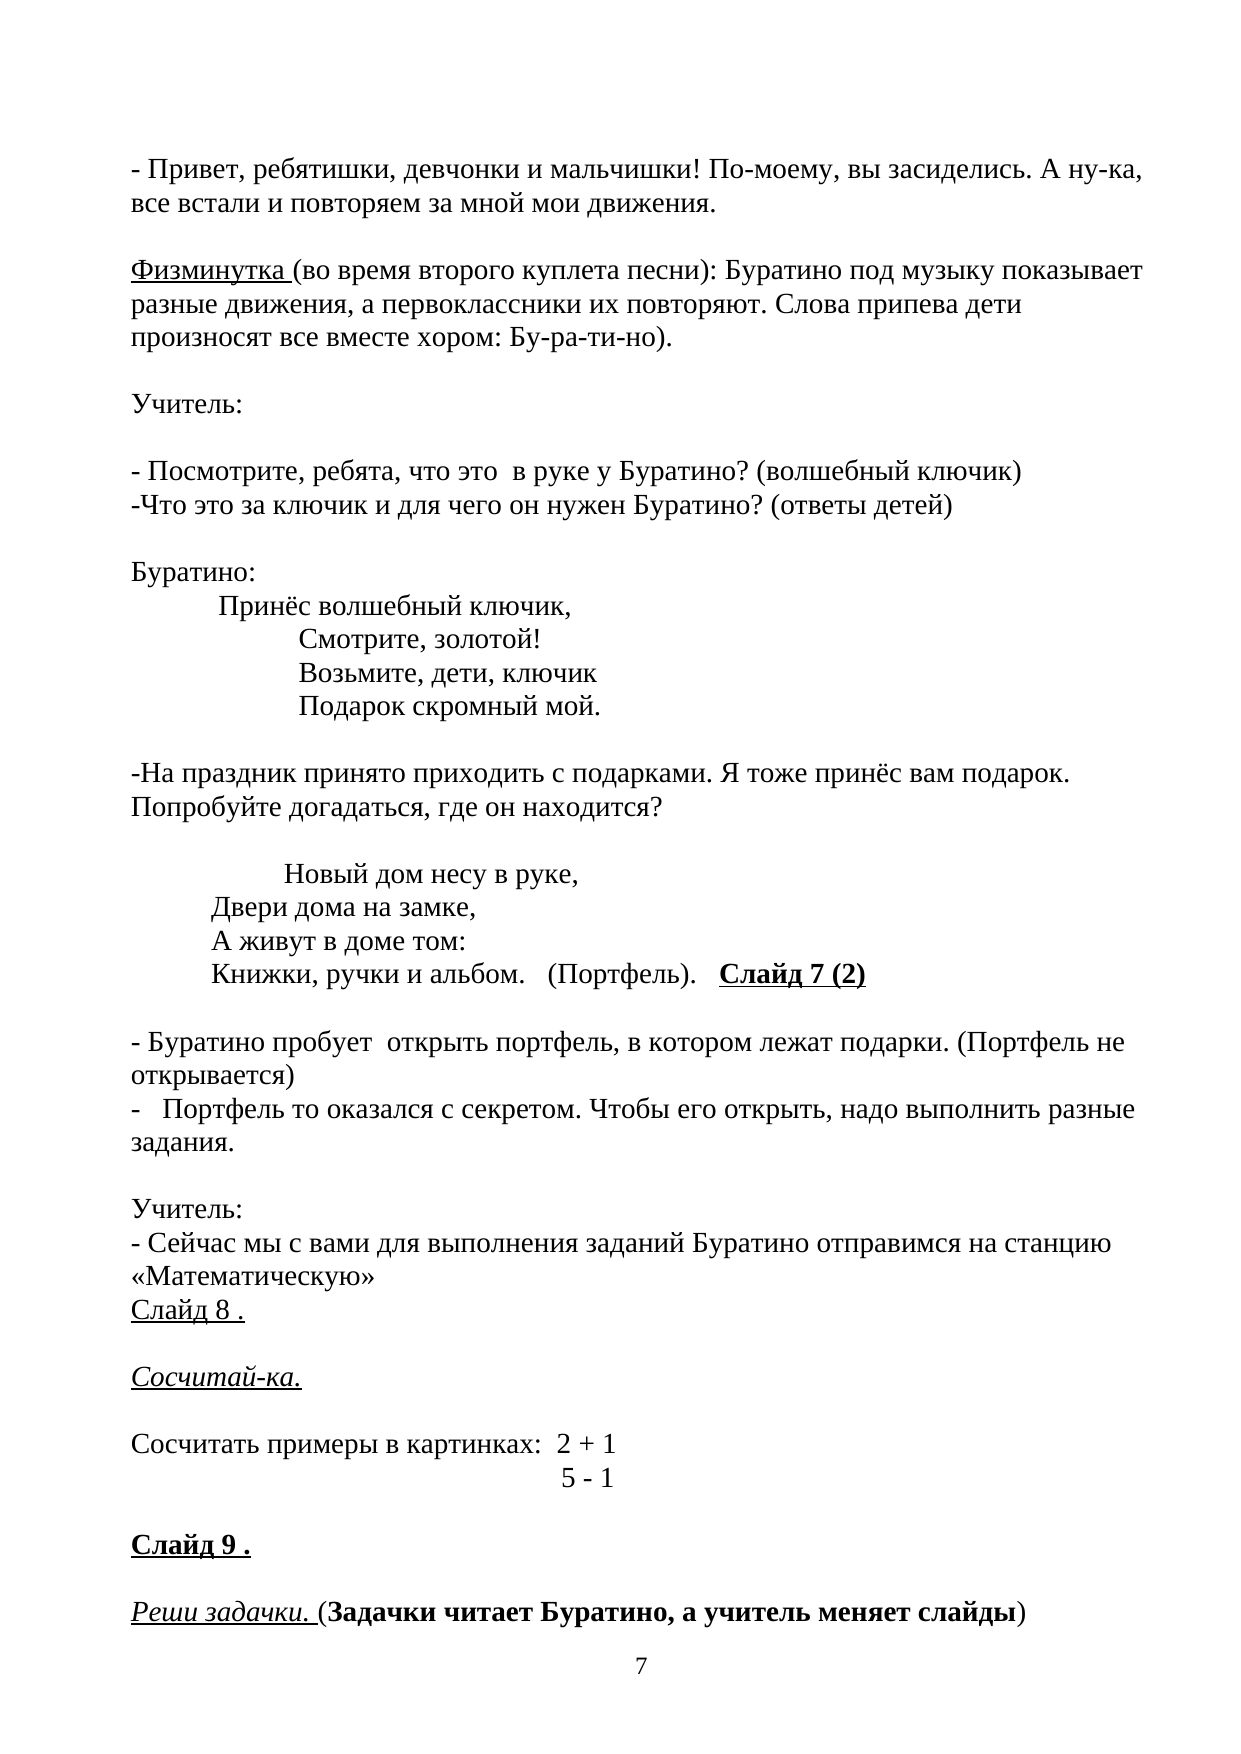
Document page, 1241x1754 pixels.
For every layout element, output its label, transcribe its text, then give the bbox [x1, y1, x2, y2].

text - Привет, ребятишки, девчонки и мальчишки! По-моему, вы засиделись. А ну-ка, все встали и повторяем за мной мои движения. [131, 152, 1152, 219]
text 5 - 1 [131, 1460, 1152, 1493]
text - Сейчас мы с вами для выполнения заданий Буратино отправимся на станцию «Математическую» [131, 1225, 1152, 1292]
text Книжки, ручки и альбом. (Портфель). Слайд 7 (2) [131, 957, 1152, 990]
text - Посмотрите, ребята, что это в руке у Буратино? (волшебный ключик) [131, 453, 1152, 487]
text Буратино: [131, 554, 1152, 588]
text -На праздник принято приходить с подарками. Я тоже принёс вам подарок. Попробуйте догадаться, где он находится? [131, 755, 1152, 822]
text Учитель: [131, 1191, 1152, 1225]
text Двери дома на замке, [131, 889, 1152, 923]
text А живут в доме том: [131, 923, 1152, 957]
text Сосчитай-ка. [131, 1359, 1152, 1393]
text - Портфель то оказался с секретом. Чтобы его открыть, надо выполнить разные задания. [131, 1091, 1152, 1158]
text Подарок скромный мой. [131, 688, 1152, 722]
text Реши задачки. (Задачки читает Буратино, а учитель меняет слайды) [131, 1594, 1152, 1627]
text - Буратино пробует открыть портфель, в котором лежат подарки. (Портфель не открывается) [131, 1024, 1152, 1091]
text Смотрите, золотой! [131, 621, 1152, 655]
text Слайд 8 . [131, 1292, 1152, 1326]
text Новый дом несу в руке, [131, 856, 1152, 889]
text Физминутка (во время второго куплета песни): Буратино под музыку показывает разные движения, а первоклассники их повторяют. Слова припева дети произносят все вместе хором: Бу-ра-ти-но). [131, 252, 1152, 353]
text Сосчитать примеры в картинках: 2 + 1 [131, 1426, 1152, 1460]
text Принёс волшебный ключик, [131, 588, 1152, 621]
text Учитель: [131, 386, 1152, 420]
text Слайд 9 . [131, 1527, 1152, 1560]
text Возьмите, дети, ключик [131, 655, 1152, 688]
text -Что это за ключик и для чего он нужен Буратино? (ответы детей) [131, 487, 1152, 521]
